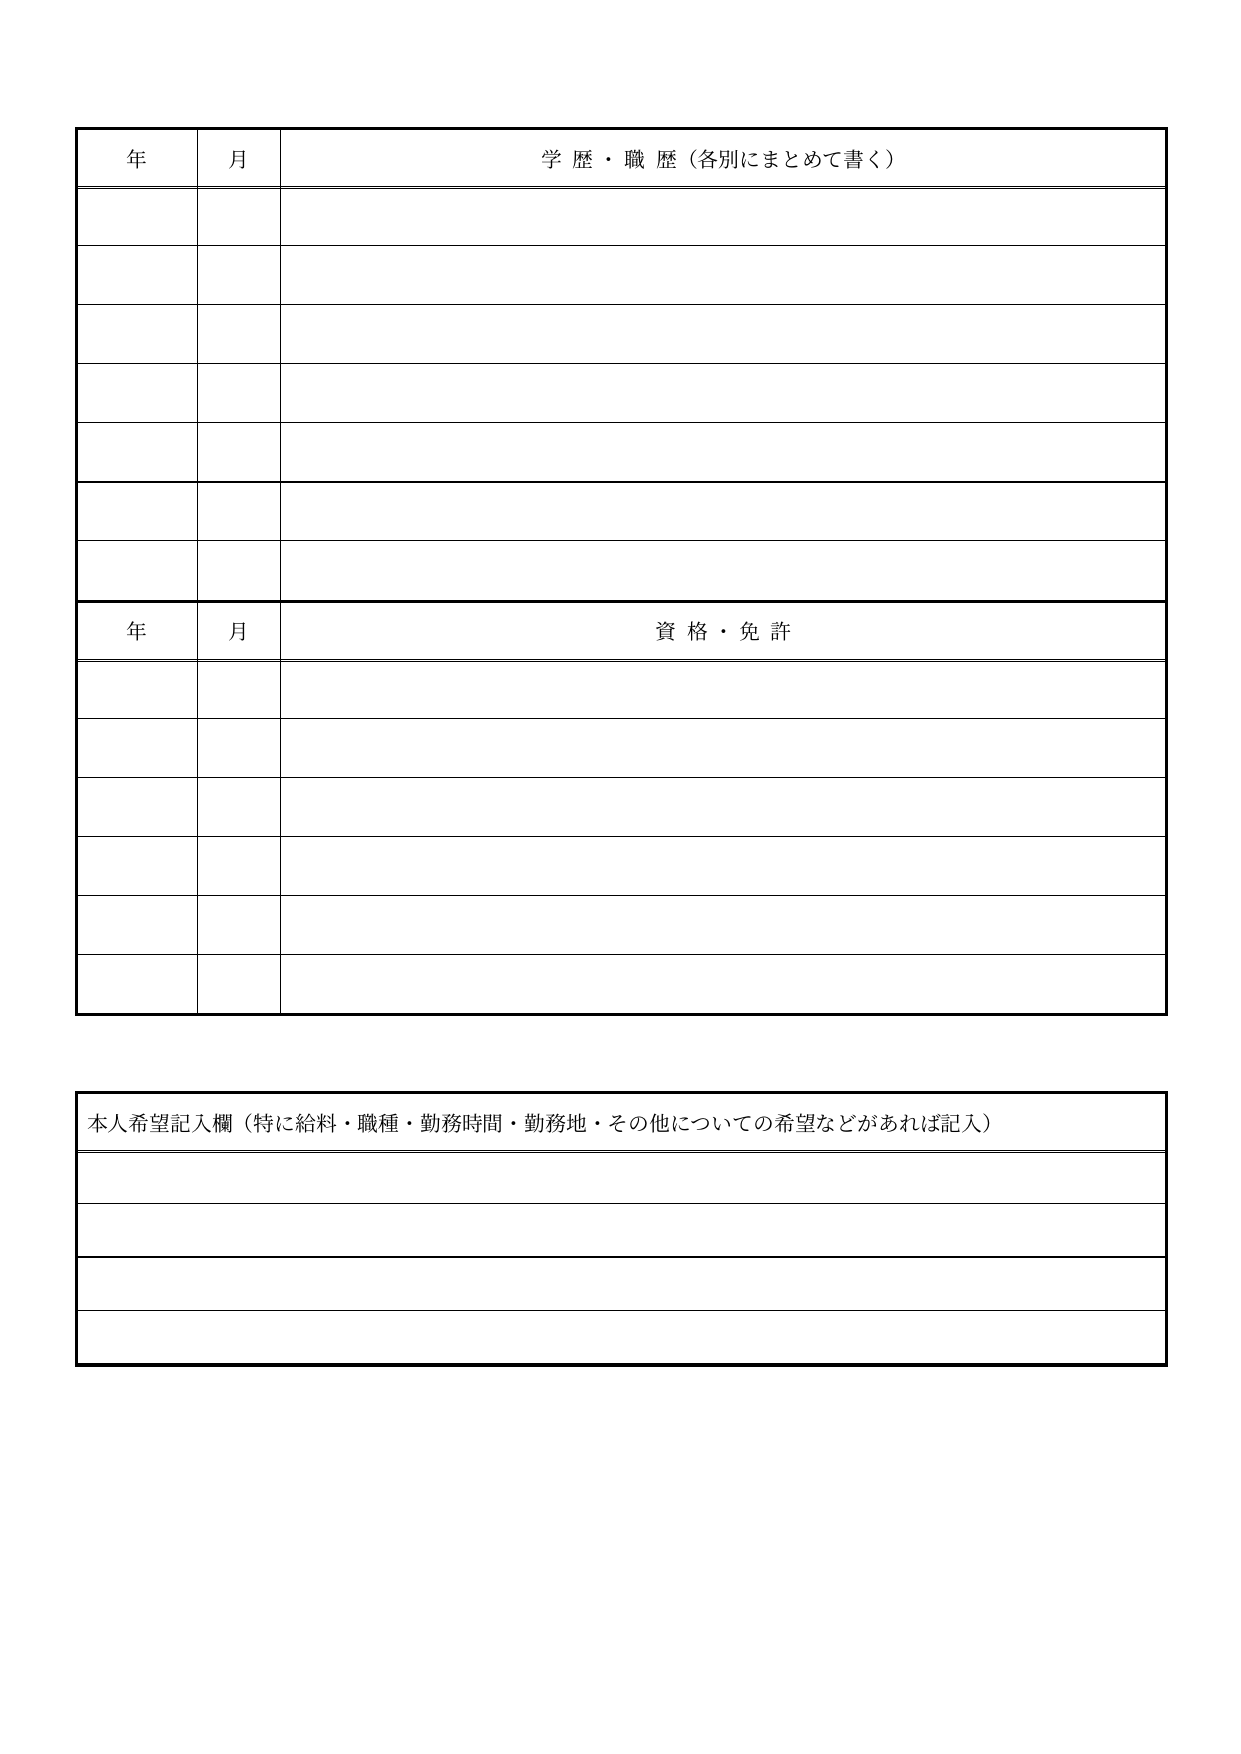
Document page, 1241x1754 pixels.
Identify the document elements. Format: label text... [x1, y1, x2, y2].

table_cell [198, 246, 280, 304]
table_cell [198, 423, 280, 481]
table_cell [78, 1258, 1165, 1309]
table_cell [78, 778, 197, 836]
table_cell [78, 837, 197, 895]
table_cell [198, 719, 280, 777]
table_cell [281, 189, 1165, 245]
table_cell [198, 837, 280, 895]
table_cell [281, 837, 1165, 895]
table_cell [78, 483, 197, 540]
table_cell [78, 364, 197, 422]
table_cell [281, 483, 1165, 540]
table_header 学 歴 ・ 職 歴（各別にまとめて書く） [281, 130, 1165, 186]
table_cell [78, 1153, 1165, 1203]
table_cell [281, 719, 1165, 777]
table_cell [281, 896, 1165, 954]
table_cell [78, 955, 197, 1013]
table_cell [281, 364, 1165, 422]
table_cell [281, 423, 1165, 481]
table_cell [198, 483, 280, 540]
table_cell [281, 778, 1165, 836]
table_cell [78, 189, 197, 245]
table_cell [78, 719, 197, 777]
table_cell [198, 364, 280, 422]
table_cell [78, 423, 197, 481]
table_cell [281, 662, 1165, 718]
table_header 年 [78, 130, 197, 186]
table_cell [78, 246, 197, 304]
table_cell 資 格 ・ 免 許 [281, 603, 1165, 658]
table_cell [198, 541, 280, 599]
table_cell [198, 955, 280, 1013]
table_cell 年 [78, 603, 197, 658]
table_cell [78, 305, 197, 363]
table_cell [281, 541, 1165, 599]
table_cell [78, 1204, 1165, 1256]
table_header 月 [198, 130, 280, 186]
table_cell [198, 189, 280, 245]
table_header 本人希望記入欄（特に給料・職種・勤務時間・勤務地・その他についての希望などがあれば記入） [78, 1094, 1165, 1150]
table_cell [78, 896, 197, 954]
table_cell [281, 305, 1165, 363]
table_cell 月 [198, 603, 280, 658]
table_cell [78, 662, 197, 718]
table_cell [281, 955, 1165, 1013]
table_cell [198, 305, 280, 363]
table_cell [198, 662, 280, 718]
table_cell [198, 778, 280, 836]
table_cell [78, 541, 197, 599]
table_cell [281, 246, 1165, 304]
table_cell [78, 1311, 1165, 1363]
table_cell [198, 896, 280, 954]
